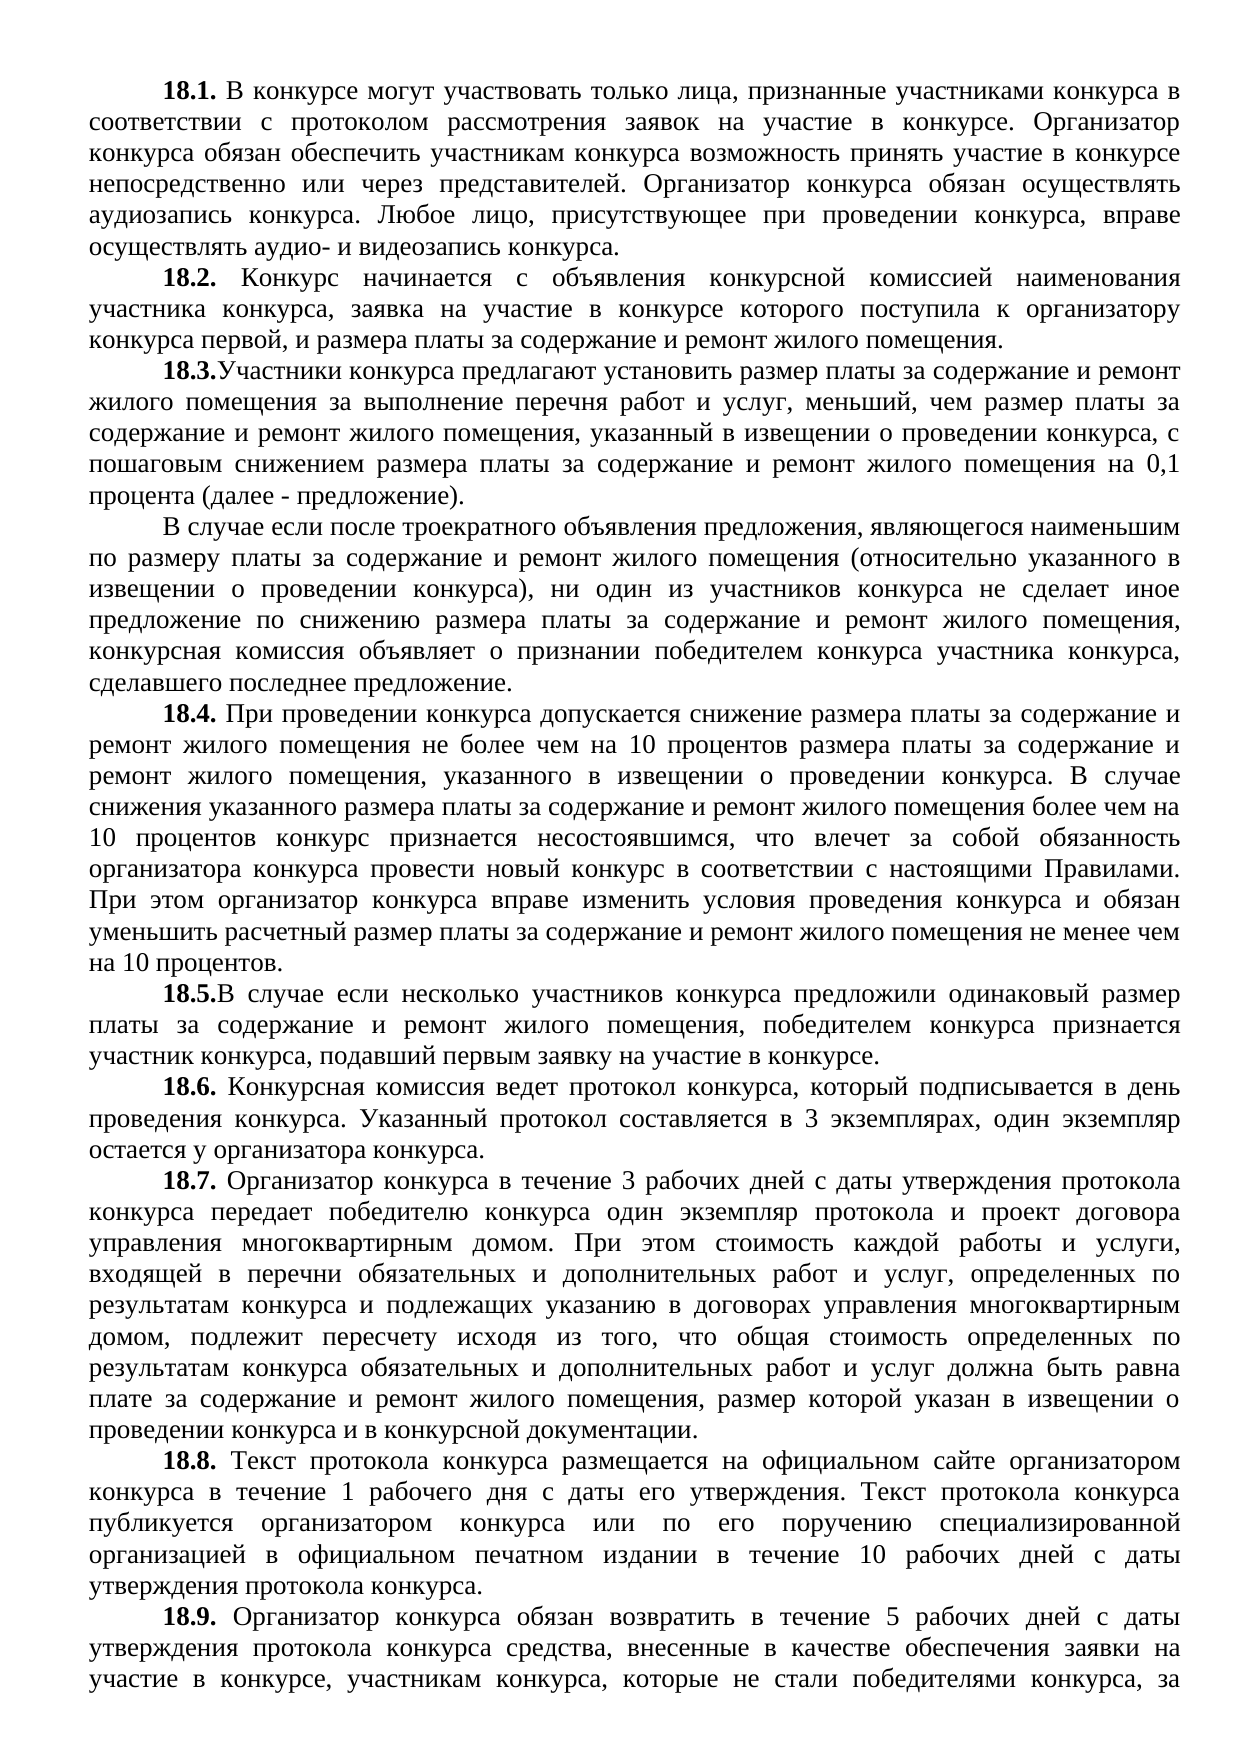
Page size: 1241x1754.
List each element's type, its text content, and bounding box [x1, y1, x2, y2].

text 18.3.Участники конкурса предлагают установить размер платы за содержание и ремонт жилого помещения за выполнение перечня работ и услуг, меньший, чем размер платы за содержание и ремонт жилого помещения, указанный в извещении о проведении конкурса, с пошаговым снижением размера платы за содержание и ремонт жилого помещения на 0,1 процента (далее - предложение). [89, 354, 1182, 510]
text 18.6. Конкурсная комиссия ведет протокол конкурса, который подписывается в день проведения конкурса. Указанный протокол составляется в 3 экземплярах, один экземпляр остается у организатора конкурса. [89, 1071, 1182, 1164]
text 18.4. При проведении конкурса допускается снижение размера платы за содержание и ремонт жилого помещения не более чем на 10 процентов размера платы за содержание и ремонт жилого помещения, указанного в извещении о проведении конкурса. В случае снижения указанного размера платы за содержание и ремонт жилого помещения более чем на 10 процентов конкурс признается несостоявшимся, что влечет за собой обязанность организатора конкурса провести новый конкурс в соответствии с настоящими Правилами. При этом организатор конкурса вправе изменить условия проведения конкурса и обязан уменьшить расчетный размер платы за содержание и ремонт жилого помещения не менее чем на 10 процентов. [89, 697, 1182, 977]
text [89, 1600, 1182, 1693]
text 18.2. Конкурс начинается с объявления конкурсной комиссией наименования участника конкурса, заявка на участие в конкурсе которого поступила к организатору конкурса первой, и размера платы за содержание и ремонт жилого помещения. [89, 261, 1182, 354]
text 18.7. Организатор конкурса в течение 3 рабочих дней с даты утверждения протокола конкурса передает победителю конкурса один экземпляр протокола и проект договора управления многоквартирным домом. При этом стоимость каждой работы и услуги, входящей в перечни обязательных и дополнительных работ и услуг, определенных по результатам конкурса и подлежащих указанию в договорах управления многоквартирным домом, подлежит пересчету исходя из того, что общая стоимость определенных по результатам конкурса обязательных и дополнительных работ и услуг должна быть равна плате за содержание и ремонт жилого помещения, размер которой указан в извещении о проведении конкурса и в конкурсной документации. [89, 1164, 1182, 1444]
text 18.1. В конкурсе могут участвовать только лица, признанные участниками конкурса в соответствии с протоколом рассмотрения заявок на участие в конкурсе. Организатор конкурса обязан обеспечить участникам конкурса возможность принять участие в конкурсе непосредственно или через представителей. Организатор конкурса обязан осуществлять аудиозапись конкурса. Любое лицо, присутствующее при проведении конкурса, вправе осуществлять аудио- и видеозапись конкурса. [89, 74, 1182, 261]
text 18.5.В случае если несколько участников конкурса предложили одинаковый размер платы за содержание и ремонт жилого помещения, победителем конкурса признается участник конкурса, подавший первым заявку на участие в конкурсе. [89, 977, 1182, 1071]
text В случае если после троекратного объявления предложения, являющегося наименьшим по размеру платы за содержание и ремонт жилого помещения (относительно указанного в извещении о проведении конкурса), ни один из участников конкурса не сделает иное предложение по снижению размера платы за содержание и ремонт жилого помещения, конкурсная комиссия объявляет о признании победителем конкурса участника конкурса, сделавшего последнее предложение. [89, 510, 1182, 697]
text 18.8. Текст протокола конкурса размещается на официальном сайте организатором конкурса в течение 1 рабочего дня с даты его утверждения. Текст протокола конкурса публикуется организатором конкурса или по его поручению специализированной организацией в официальном печатном издании в течение 10 рабочих дней с даты утверждения протокола конкурса. [89, 1444, 1182, 1600]
